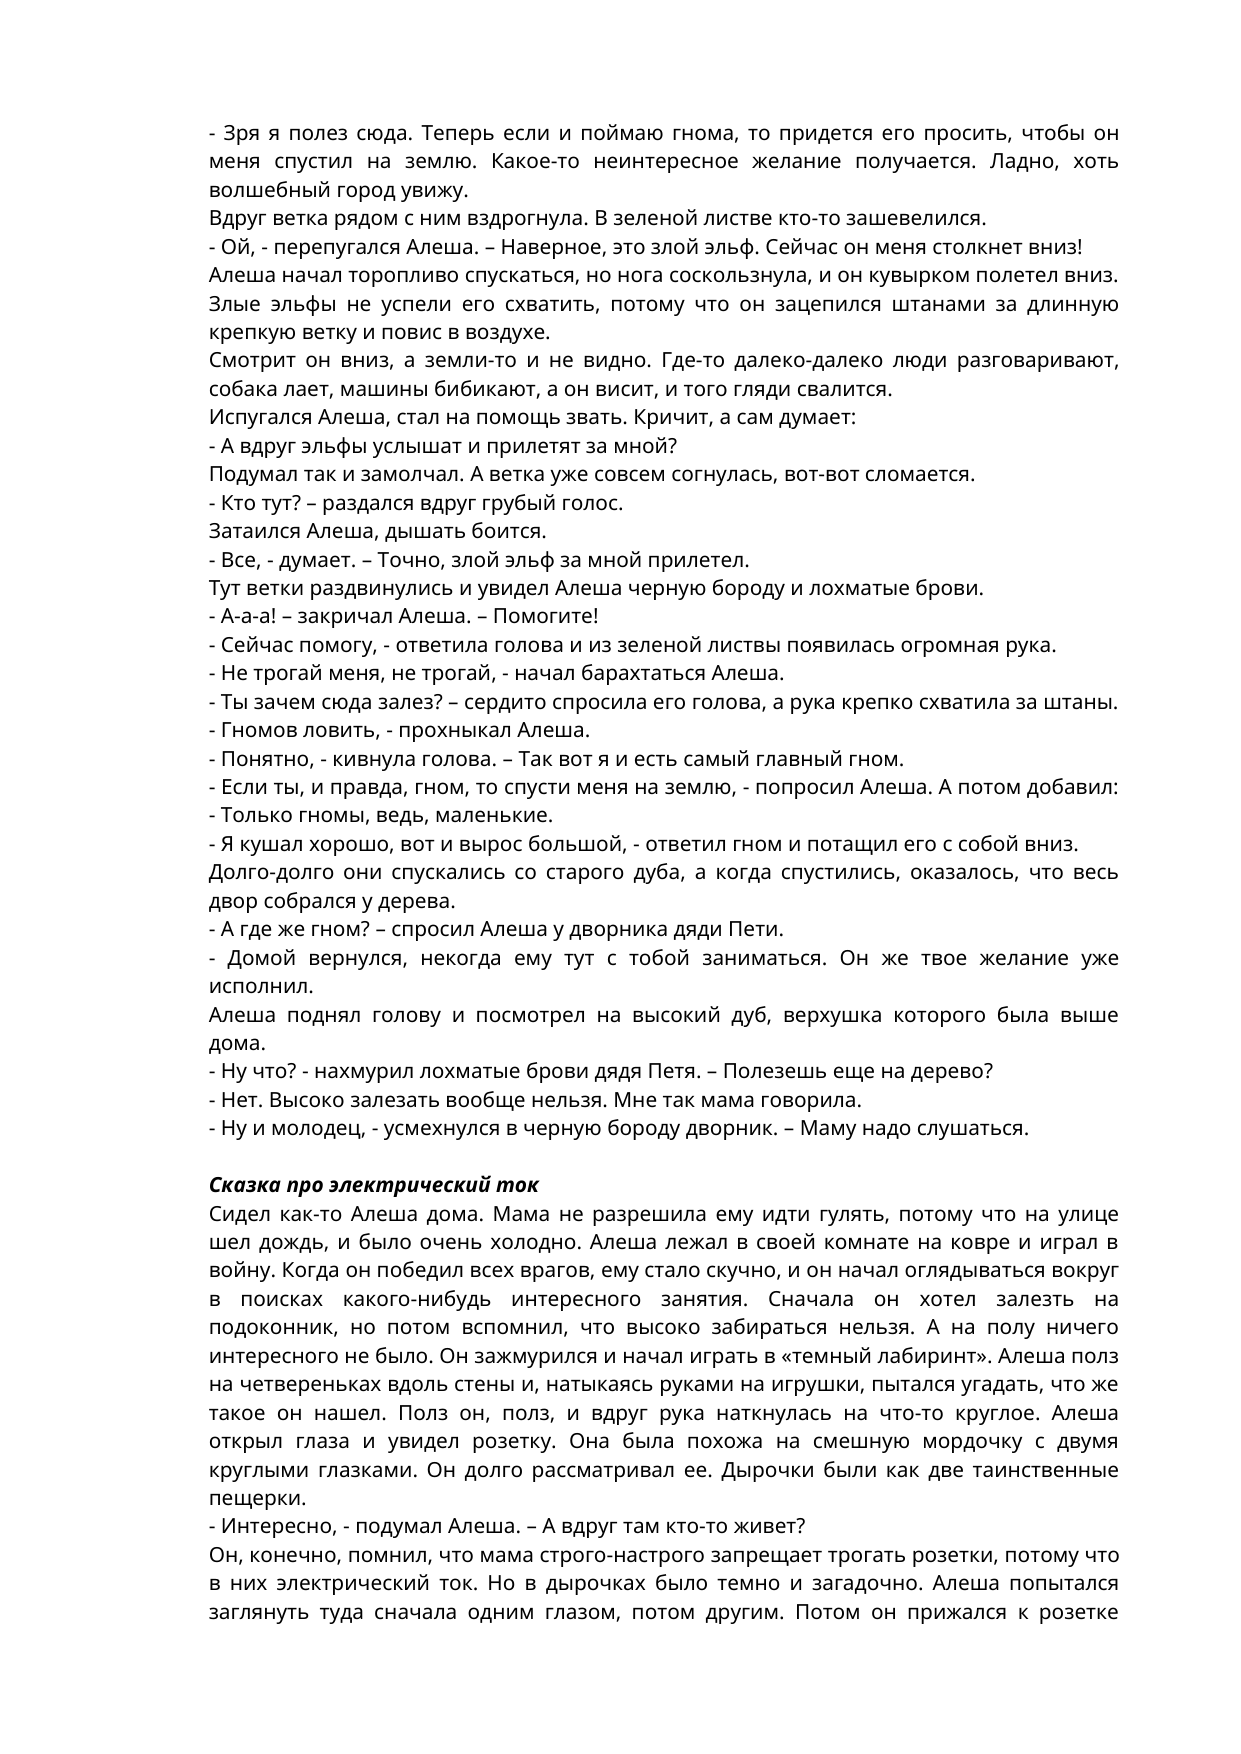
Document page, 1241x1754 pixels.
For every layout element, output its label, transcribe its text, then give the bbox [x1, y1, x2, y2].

text Подумал так и замолчал. А ветка уже совсем согнулась, вот-вот сломается. [208, 459, 1120, 488]
text Испугался Алеша, стал на помощь звать. Кричит, а сам думает: [208, 402, 1120, 431]
text - Не трогай меня, не трогай, - начал барахтаться Алеша. [208, 658, 1120, 687]
text - Домой вернулся, некогда ему тут с тобой заниматься. Он же твое желание уже исполнил. [208, 943, 1120, 1000]
text Сидел как-то Алеша дома. Мама не разрешила ему идти гулять, потому что на улице шел дождь, и было очень холодно. Алеша лежал в своей комнате на ковре и играл в войну. Когда он победил всех врагов, ему стало скучно, и он начал оглядываться вокруг в поисках какого-нибудь интересного занятия. Сначала он хотел залезть на подоконник, но потом вспомнил, что высоко забираться нельзя. А на полу ничего интересного не было. Он зажмурился и начал играть в «темный лабиринт». Алеша полз на четвереньках вдоль стены и, натыкаясь руками на игрушки, пытался угадать, что же такое он нашел. Полз он, полз, и вдруг рука наткнулась на что-то круглое. Алеша открыл глаза и увидел розетку. Она была похожа на смешную мордочку с двумя круглыми глазками. Он долго рассматривал ее. Дырочки были как две таинственные пещерки. [208, 1199, 1120, 1512]
text - Я кушал хорошо, вот и вырос большой, - ответил гном и потащил его с собой вниз. [208, 829, 1120, 857]
text Тут ветки раздвинулись и увидел Алеша черную бороду и лохматые брови. [208, 573, 1120, 602]
text Смотрит он вниз, а земли-то и не видно. Где-то далеко-далеко люди разговаривают, собака лает, машины бибикают, а он висит, и того гляди свалится. [208, 346, 1120, 402]
text - А-а-а! – закричал Алеша. – Помогите! [208, 602, 1120, 630]
text Долго-долго они спускались со старого дуба, а когда спустились, оказалось, что весь двор собрался у дерева. [208, 857, 1120, 914]
text Алеша поднял голову и посмотрел на высокий дуб, верхушка которого была выше дома. [208, 1000, 1120, 1057]
text Сказка про электрический ток [208, 1170, 1120, 1199]
text - Интересно, - подумал Алеша. – А вдруг там кто-то живет? [208, 1512, 1120, 1540]
text - Ну и молодец, - усмехнулся в черную бороду дворник. – Маму надо слушаться. [208, 1113, 1120, 1142]
text Затаился Алеша, дышать боится. [208, 516, 1120, 545]
text - Ой, - перепугался Алеша. – Наверное, это злой эльф. Сейчас он меня столкнет вниз! [208, 232, 1120, 260]
text Вдруг ветка рядом с ним вздрогнула. В зеленой листве кто-то зашевелился. [208, 203, 1120, 232]
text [208, 1540, 1120, 1625]
text - Если ты, и правда, гном, то спусти меня на землю, - попросил Алеша. А потом добавил: - Только гномы, ведь, маленькие. [208, 772, 1120, 829]
text - Гномов ловить, - прохныкал Алеша. [208, 715, 1120, 744]
text Злые эльфы не успели его схватить, потому что он зацепился штанами за длинную крепкую ветку и повис в воздухе. [208, 289, 1120, 346]
text - Кто тут? – раздался вдруг грубый голос. [208, 488, 1120, 516]
text - А где же гном? – спросил Алеша у дворника дяди Пети. [208, 914, 1120, 943]
text - Понятно, - кивнула голова. – Так вот я и есть самый главный гном. [208, 744, 1120, 772]
text Алеша начал торопливо спускаться, но нога соскользнула, и он кувырком полетел вниз. [208, 260, 1120, 289]
text - Нет. Высоко залезать вообще нельзя. Мне так мама говорила. [208, 1085, 1120, 1113]
text - А вдруг эльфы услышат и прилетят за мной? [208, 431, 1120, 459]
text - Зря я полез сюда. Теперь если и поймаю гнома, то придется его просить, чтобы он меня спустил на землю. Какое-то неинтересное желание получается. Ладно, хоть волшебный город увижу. [208, 118, 1120, 203]
text - Сейчас помогу, - ответила голова и из зеленой листвы появилась огромная рука. [208, 630, 1120, 658]
text - Все, - думает. – Точно, злой эльф за мной прилетел. [208, 545, 1120, 573]
text - Ты зачем сюда залез? – сердито спросила его голова, а рука крепко схватила за штаны. [208, 687, 1120, 715]
text - Ну что? - нахмурил лохматые брови дядя Петя. – Полезешь еще на дерево? [208, 1057, 1120, 1085]
